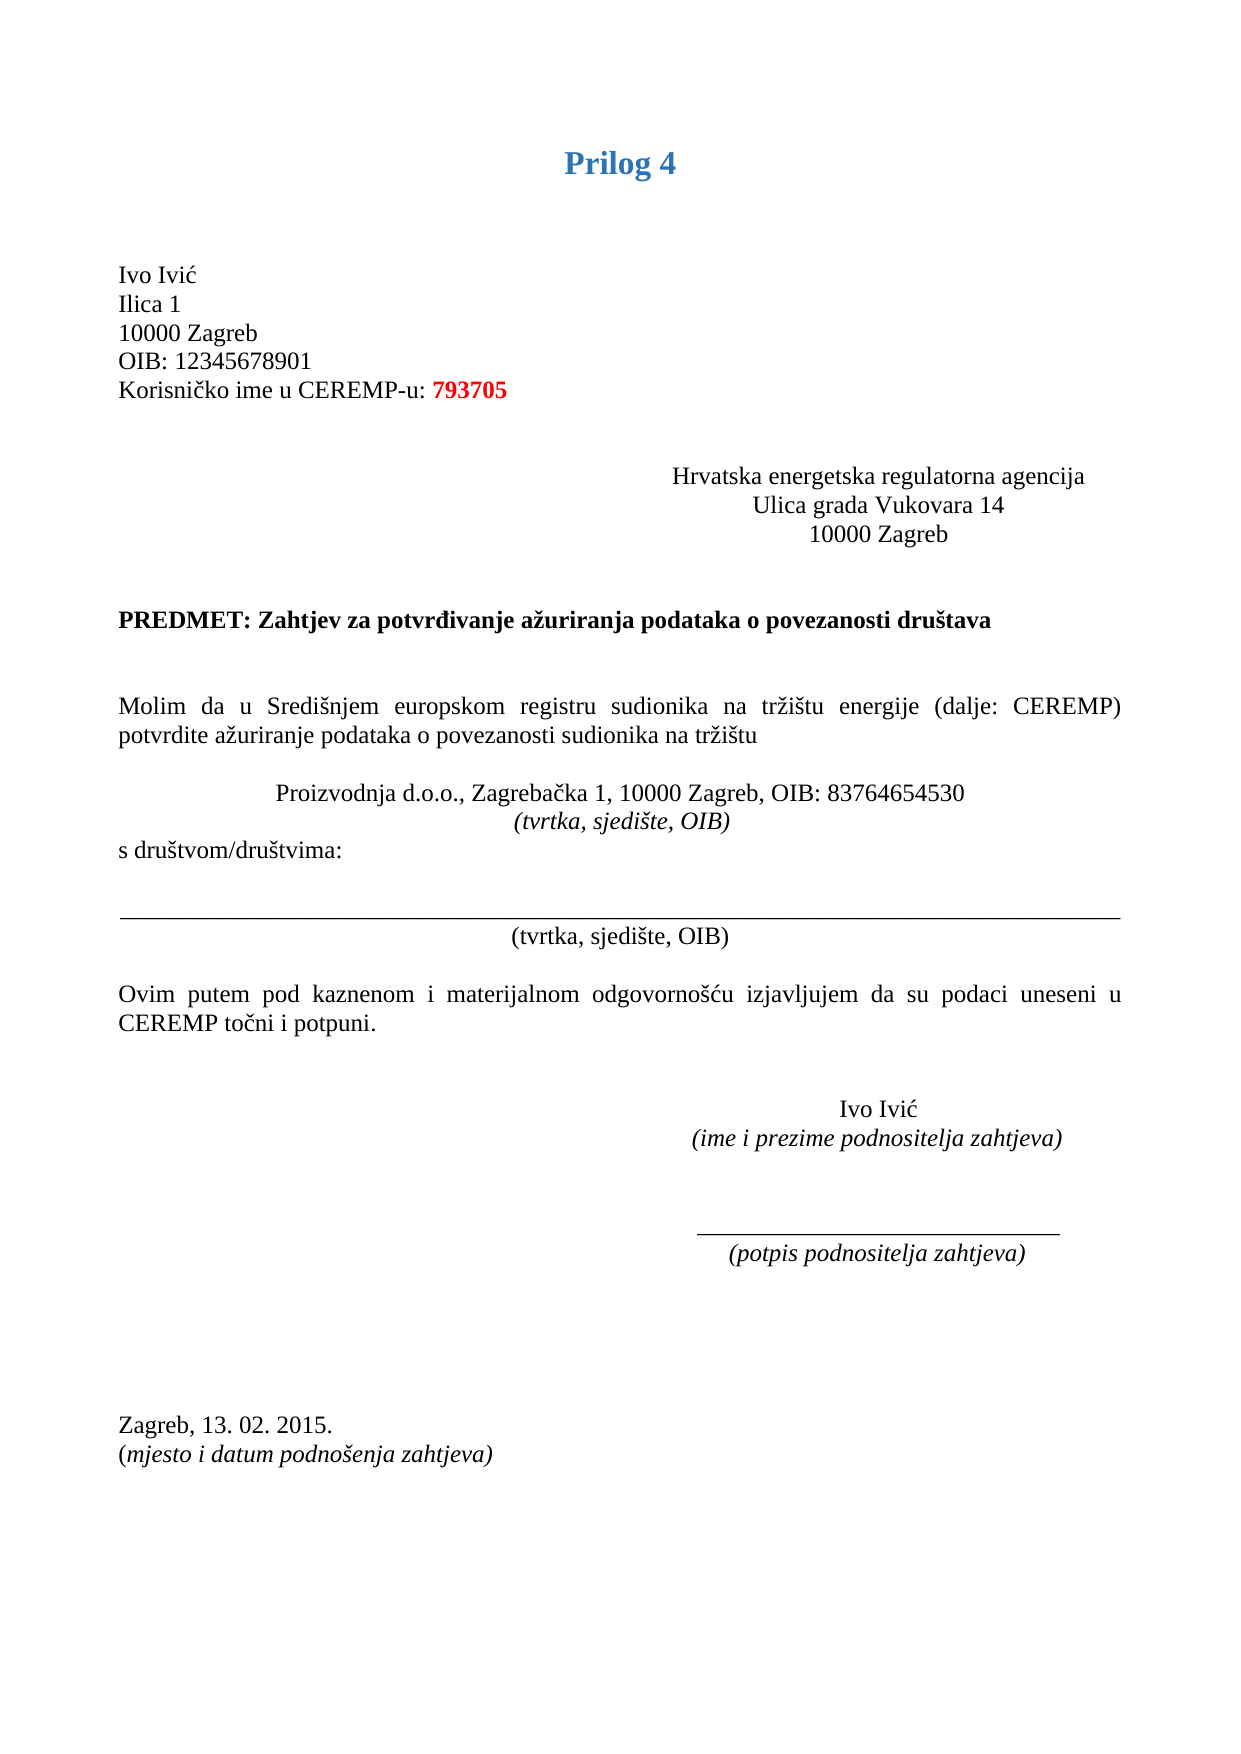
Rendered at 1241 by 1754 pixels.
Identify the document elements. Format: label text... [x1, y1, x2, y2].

text Molim da u Središnjem europskom registru sudionika na tržištu energije (dalje: CEREMP) potvrdite ažuriranje podataka o povezanosti sudionika na tržištu [118, 691, 1122, 749]
text Ovim putem pod kaznenom i materijalnom odgovornošću izjavljujem da su podaci uneseni u CEREMP točni i potpuni. [118, 979, 1122, 1036]
text (ime i prezime podnositelja zahtjeva) [634, 1123, 1122, 1151]
text Ilica 1 [118, 289, 1122, 318]
text Ulica grada Vukovara 14 [634, 490, 1122, 519]
text Ivo Ivić [634, 1094, 1122, 1123]
text PREDMET: Zahtjev za potvrđivanje ažuriranja podataka o povezanosti društava [118, 605, 1122, 634]
text (tvrtka, sjedište, OIB) [118, 806, 1122, 835]
text Proizvodnja d.o.o., Zagrebačka 1, 10000 Zagreb, OIB: 83764654530 [118, 778, 1122, 806]
text s društvom/društvima: [118, 835, 1122, 864]
text Ivo Ivić [118, 260, 1122, 289]
text (mjesto i datum podnošenja zahtjeva) [118, 1439, 1122, 1468]
text Korisničko ime u CEREMP-u: 793705 [118, 375, 1122, 404]
text _____________________________ [634, 1209, 1122, 1238]
text OIB: 12345678901 [118, 346, 1122, 375]
text (potpis podnositelja zahtjeva) [634, 1238, 1122, 1266]
subtitle Prilog 4 [118, 143, 1122, 181]
text 10000 Zagreb [634, 519, 1122, 548]
text Zagreb, 13. 02. 2015. [118, 1410, 1122, 1439]
text ________________________________________________________________________________ (tvrtka, sjedište, OIB) [118, 893, 1122, 950]
text Hrvatska energetska regulatorna agencija [634, 461, 1122, 490]
text 10000 Zagreb [118, 318, 1122, 346]
